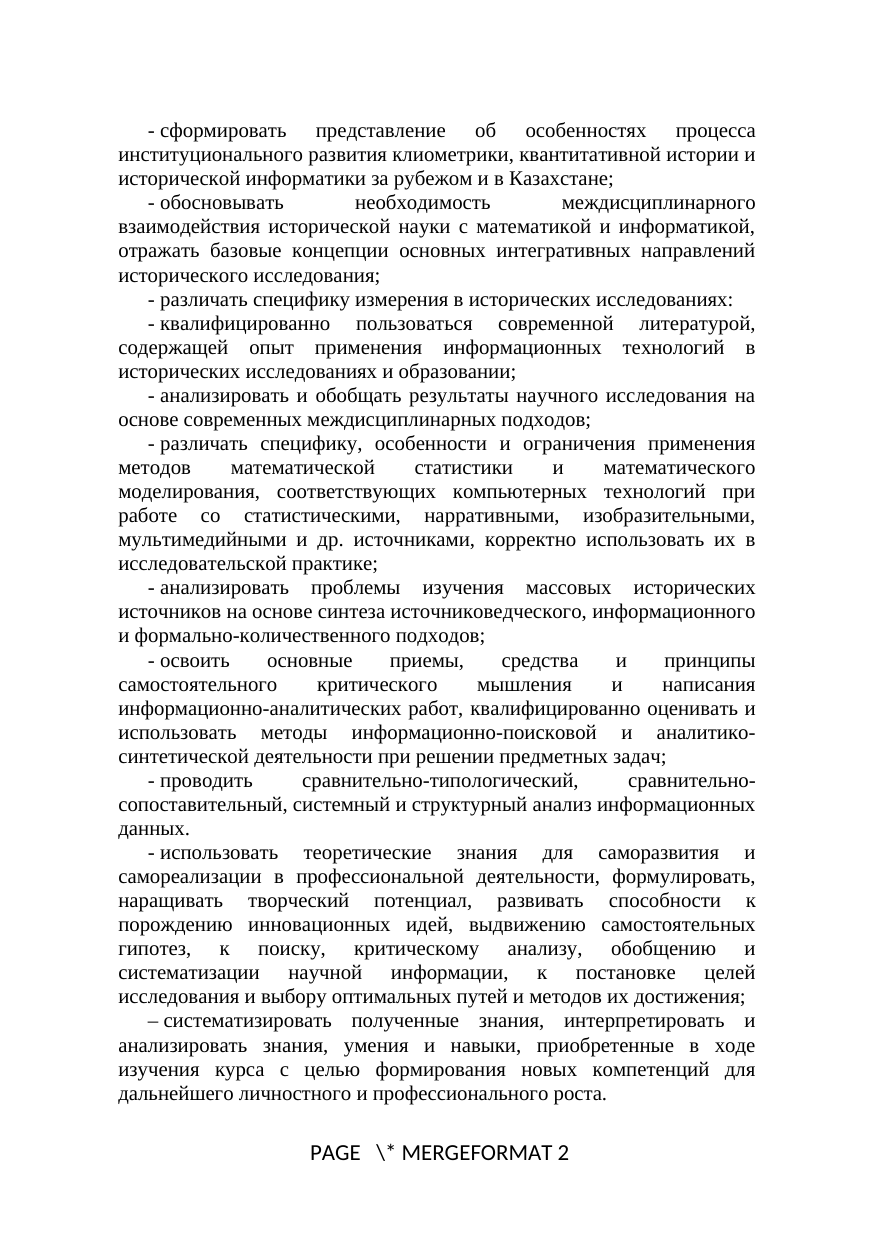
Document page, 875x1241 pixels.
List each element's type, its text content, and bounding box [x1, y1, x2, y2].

text - освоить основные приемы, средства и принципы самостоятельного критического мышления и написания информационно-аналитических работ, квалифицированно оценивать и использовать методы информационно-поисковой и аналитико-синтетической деятельности при решении предметных задач; [118, 647, 756, 768]
text – систематизировать полученные знания, интерпретировать и анализировать знания, умения и навыки, приобретенные в ходе изучения курса с целью формирования новых компетенций для дальнейшего личностного и профессионального роста. [118, 1008, 756, 1105]
text - обосновывать необходимость междисциплинарного взаимодействия исторической науки с математикой и информатикой, отражать базовые концепции основных интегративных направлений исторического исследования; [118, 190, 756, 287]
text - использовать теоретические знания для саморазвития и самореализации в профессиональной деятельности, формулировать, наращивать творческий потенциал, развивать способности к порождению инновационных идей, выдвижению самостоятельных гипотез, к поиску, критическому анализу, обобщению и систематизации научной информации, к постановке целей исследования и выбору оптимальных путей и методов их достижения; [118, 840, 756, 1008]
text - различать специфику, особенности и ограничения применения методов математической статистики и математического моделирования, соответствующих компьютерных технологий при работе со статистическими, нарративными, изобразительными, мультимедийными и др. источниками, корректно использовать их в исследовательской практике; [118, 431, 756, 575]
text - анализировать проблемы изучения массовых исторических источников на основе синтеза источниковедческого, информационного и формально-количественного подходов; [118, 575, 756, 647]
text - проводить сравнительно-типологический, сравнительно-сопоставительный, системный и структурный анализ информационных данных. [118, 768, 756, 840]
text - сформировать представление об особенностях процесса институционального развития клиометрики, квантитативной истории и исторической информатики за рубежом и в Казахстане; [118, 118, 756, 190]
text - различать специфику измерения в исторических исследованиях: [118, 287, 756, 311]
text - квалифицированно пользоваться современной литературой, содержащей опыт применения информационных технологий в исторических исследованиях и образовании; [118, 311, 756, 383]
text - анализировать и обобщать результаты научного исследования на основе современных междисциплинарных подходов; [118, 383, 756, 431]
